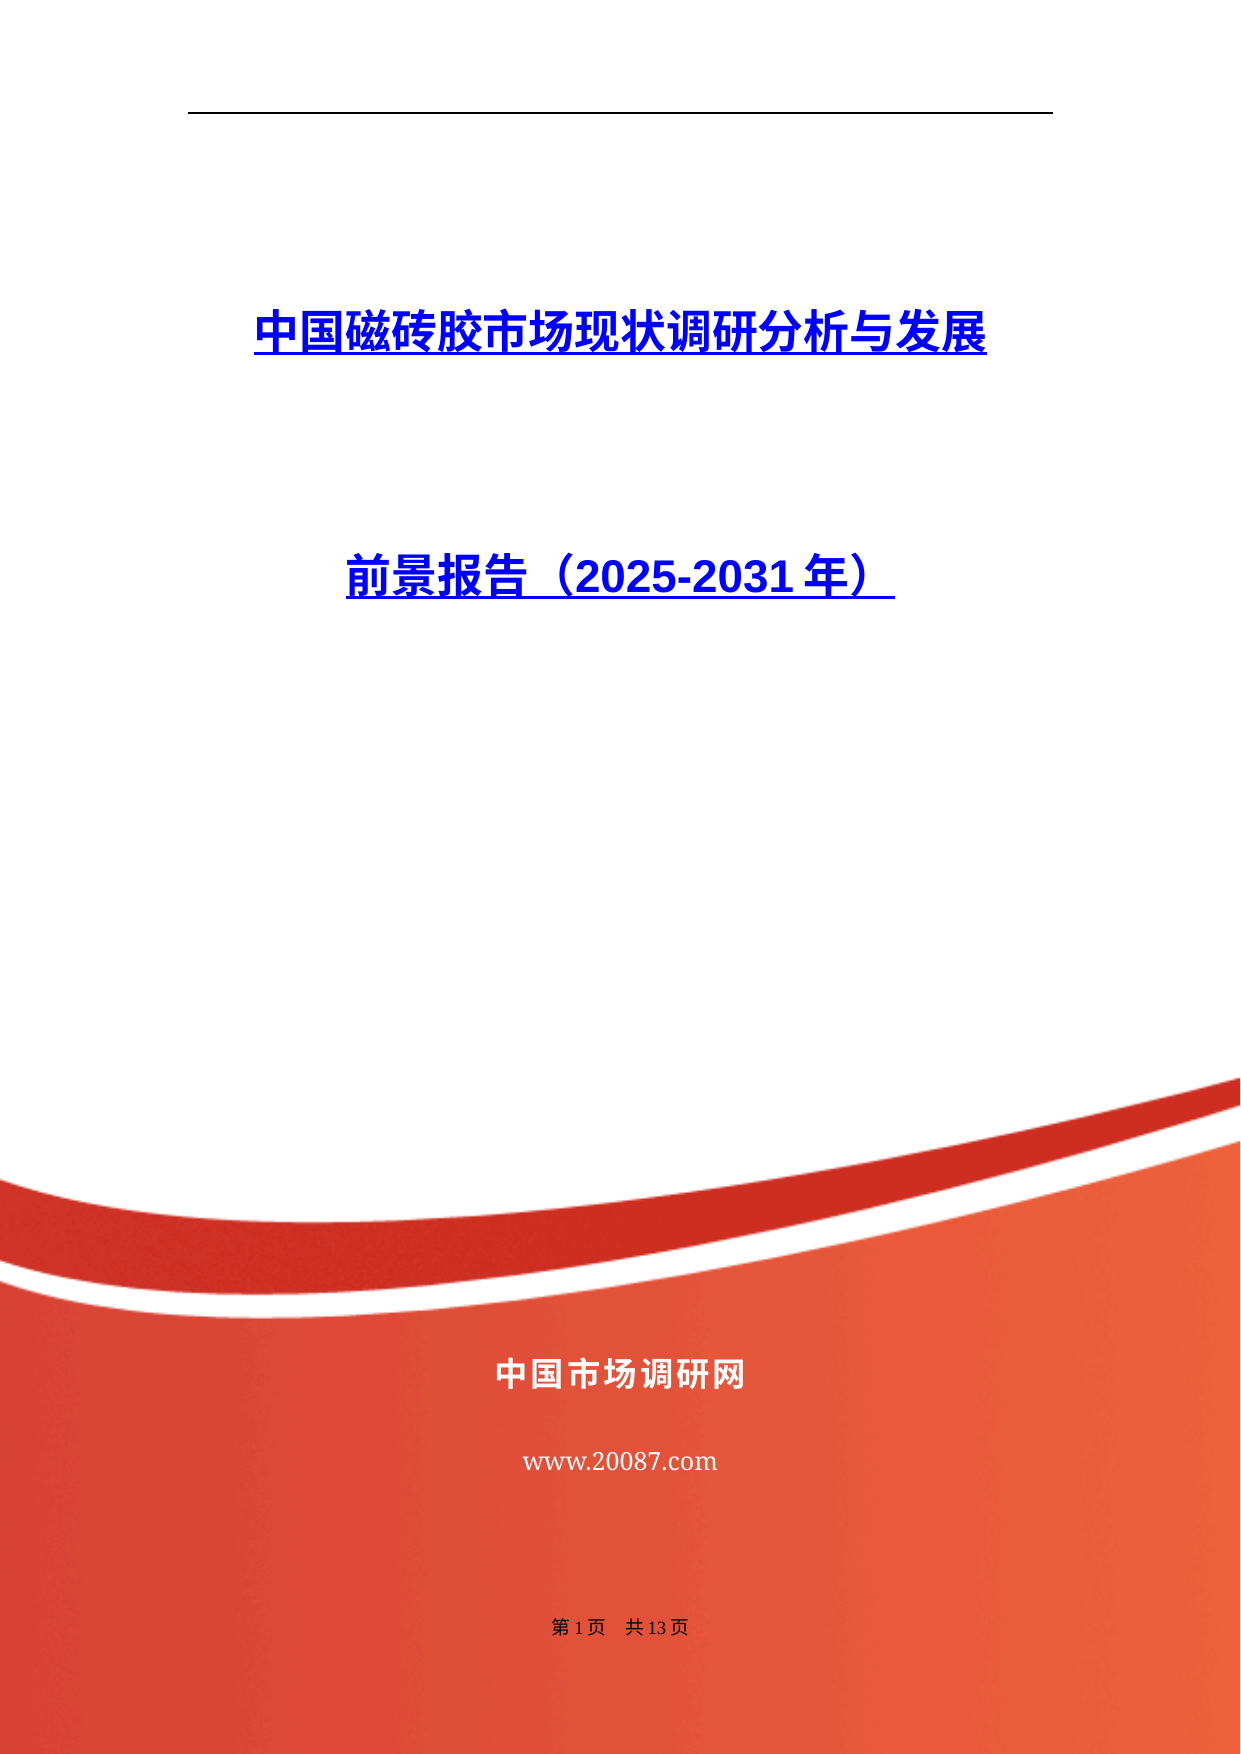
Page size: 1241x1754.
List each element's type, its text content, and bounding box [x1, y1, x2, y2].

subtitle 中国市场调研网 [187, 1339, 1053, 1404]
table_header 中国磁砖胶市场现状调研分析与发展前景报告（2025-2031年） [188, 207, 1053, 773]
picture [0, 1006, 1241, 1754]
text www.20087.com [187, 1428, 1053, 1493]
